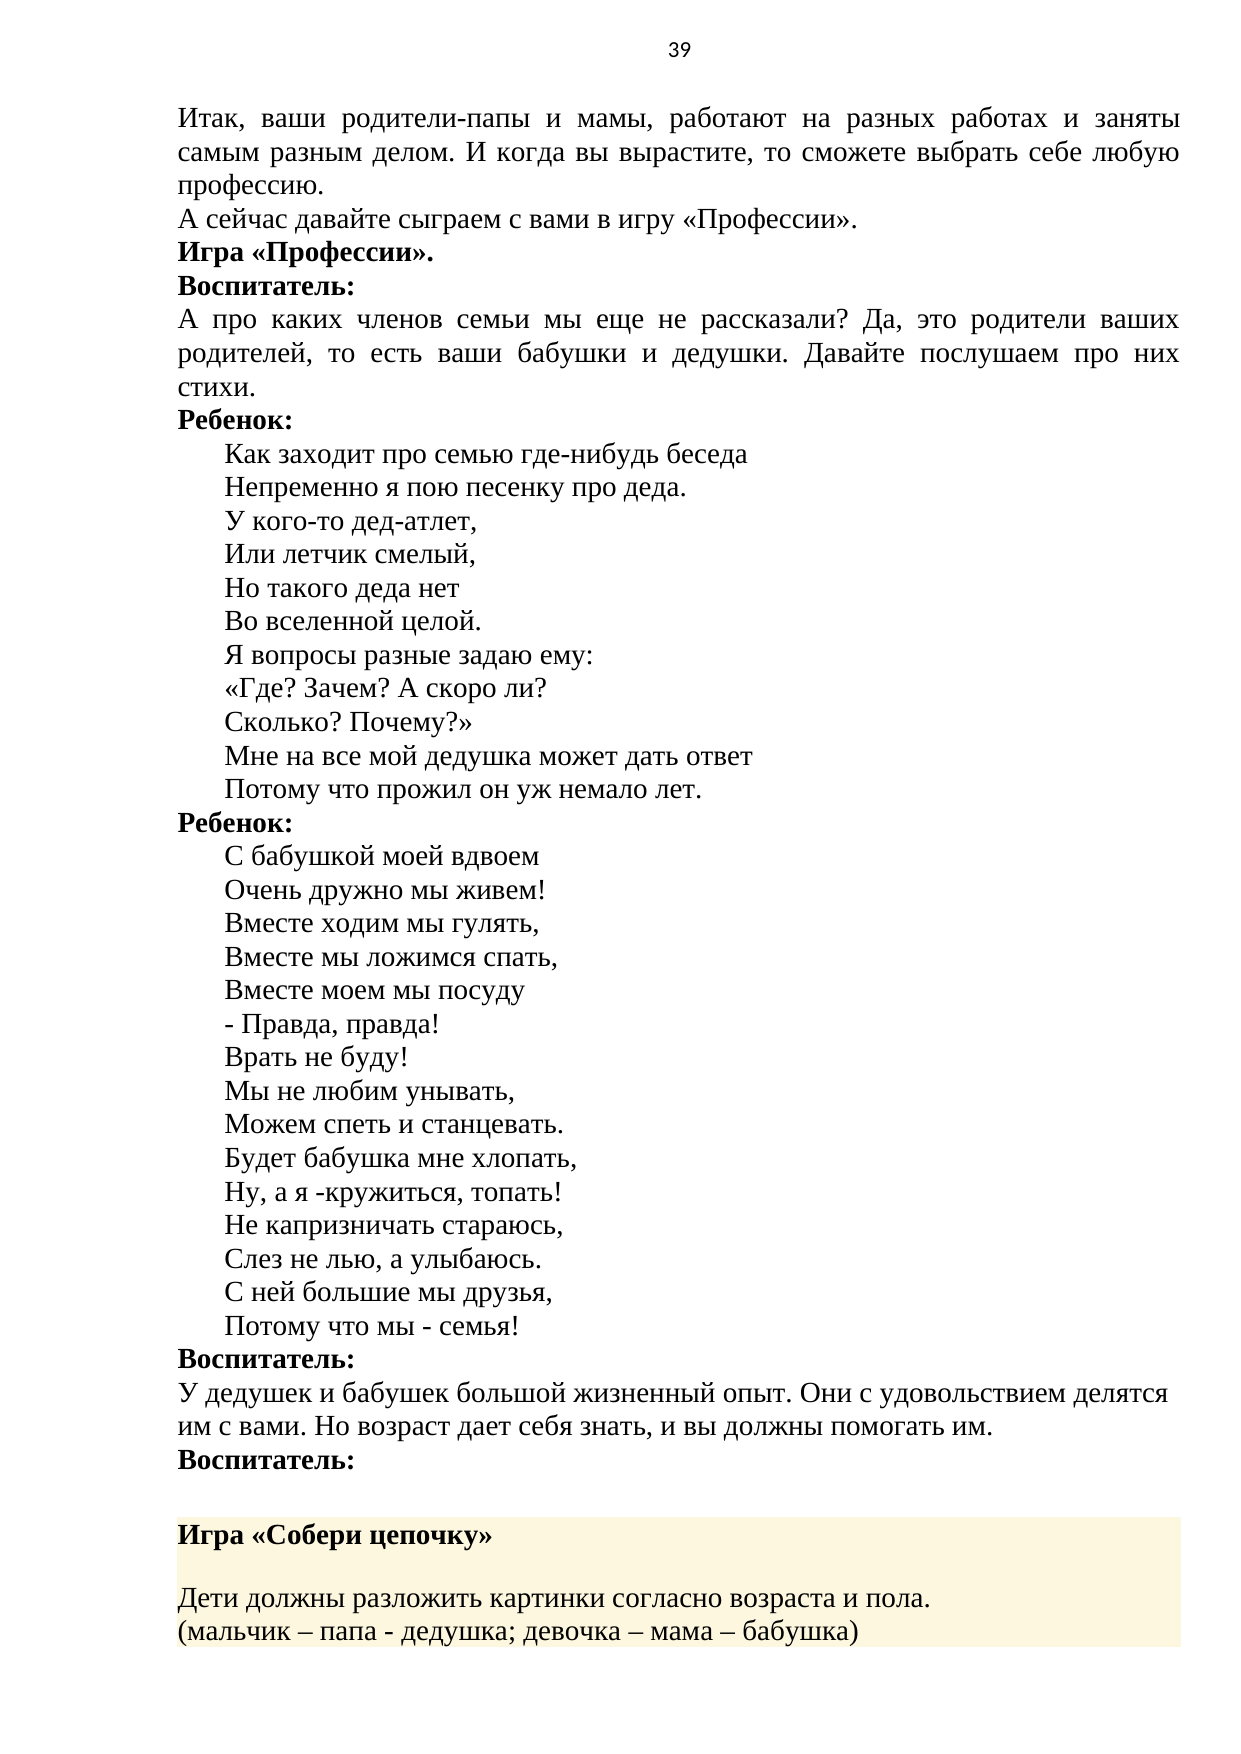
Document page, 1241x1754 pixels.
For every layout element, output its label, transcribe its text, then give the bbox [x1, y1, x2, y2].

text Врать не буду! [224, 1039, 1181, 1073]
text Вместе мы ложимся спать, [224, 939, 1181, 972]
text Ребенок: [177, 402, 1181, 436]
text Игра «Профессии». [177, 234, 1181, 268]
text У дедушек и бабушек большой жизненный опыт. Они с удовольствием делятся им с вами. Но возраст дает себя знать, и вы должны помогать им. [177, 1375, 1181, 1442]
text Можем спеть и станцевать. [224, 1107, 1181, 1140]
text Мне на все мой дедушка может дать ответ [224, 738, 1181, 771]
text Будет бабушка мне хлопать, [224, 1140, 1181, 1174]
text Воспитатель: [177, 1442, 1181, 1476]
text Непременно я пою песенку про деда. [224, 469, 1181, 503]
text А сейчас давайте сыграем с вами в игру «Профессии». [177, 201, 1181, 234]
text Я вопросы разные задаю ему: [224, 637, 1181, 671]
text Потому что мы - семья! [224, 1308, 1181, 1341]
text Игра «Собери цепочку» [177, 1517, 1181, 1551]
text Вместе ходим мы гулять, [224, 905, 1181, 939]
text Сколько? Почему?» [224, 704, 1181, 738]
text Итак, ваши родители-папы и мамы, работают на разных работах и заняты самым разным делом. И когда вы вырастите, то сможете выбрать себе любую профессию. [177, 100, 1181, 201]
text Ну, а я -кружиться, топать! [224, 1174, 1181, 1207]
text Но такого деда нет [224, 570, 1181, 603]
text Мы не любим унывать, [224, 1073, 1181, 1107]
text Или летчик смелый, [224, 536, 1181, 570]
text С ней большие мы друзья, [224, 1274, 1181, 1308]
text Ребенок: [177, 805, 1181, 838]
text Воспитатель: [177, 1341, 1181, 1375]
text С бабушкой моей вдвоем [224, 838, 1181, 872]
text Дети должны разложить картинки согласно возраста и пола. (мальчик – папа - дедушка; девочка – мама – бабушка) [177, 1580, 1181, 1647]
text Слез не лью, а улыбаюсь. [224, 1241, 1181, 1274]
text Не капризничать стараюсь, [224, 1207, 1181, 1241]
text Очень дружно мы живем! [224, 872, 1181, 905]
text - Правда, правда! [224, 1006, 1181, 1039]
text Вместе моем мы посуду [224, 972, 1181, 1006]
text А про каких членов семьи мы еще не рассказали? Да, это родители ваших родителей, то есть ваши бабушки и дедушки. Давайте послушаем про них стихи. [177, 302, 1181, 402]
text Потому что прожил он уж немало лет. [224, 771, 1181, 805]
text Во вселенной целой. [224, 603, 1181, 637]
text Как заходит про семью где-нибудь беседа [224, 436, 1181, 469]
text Воспитатель: [177, 268, 1181, 302]
text У кого-то дед-атлет, [224, 503, 1181, 536]
text «Где? Зачем? А скоро ли? [224, 671, 1181, 704]
